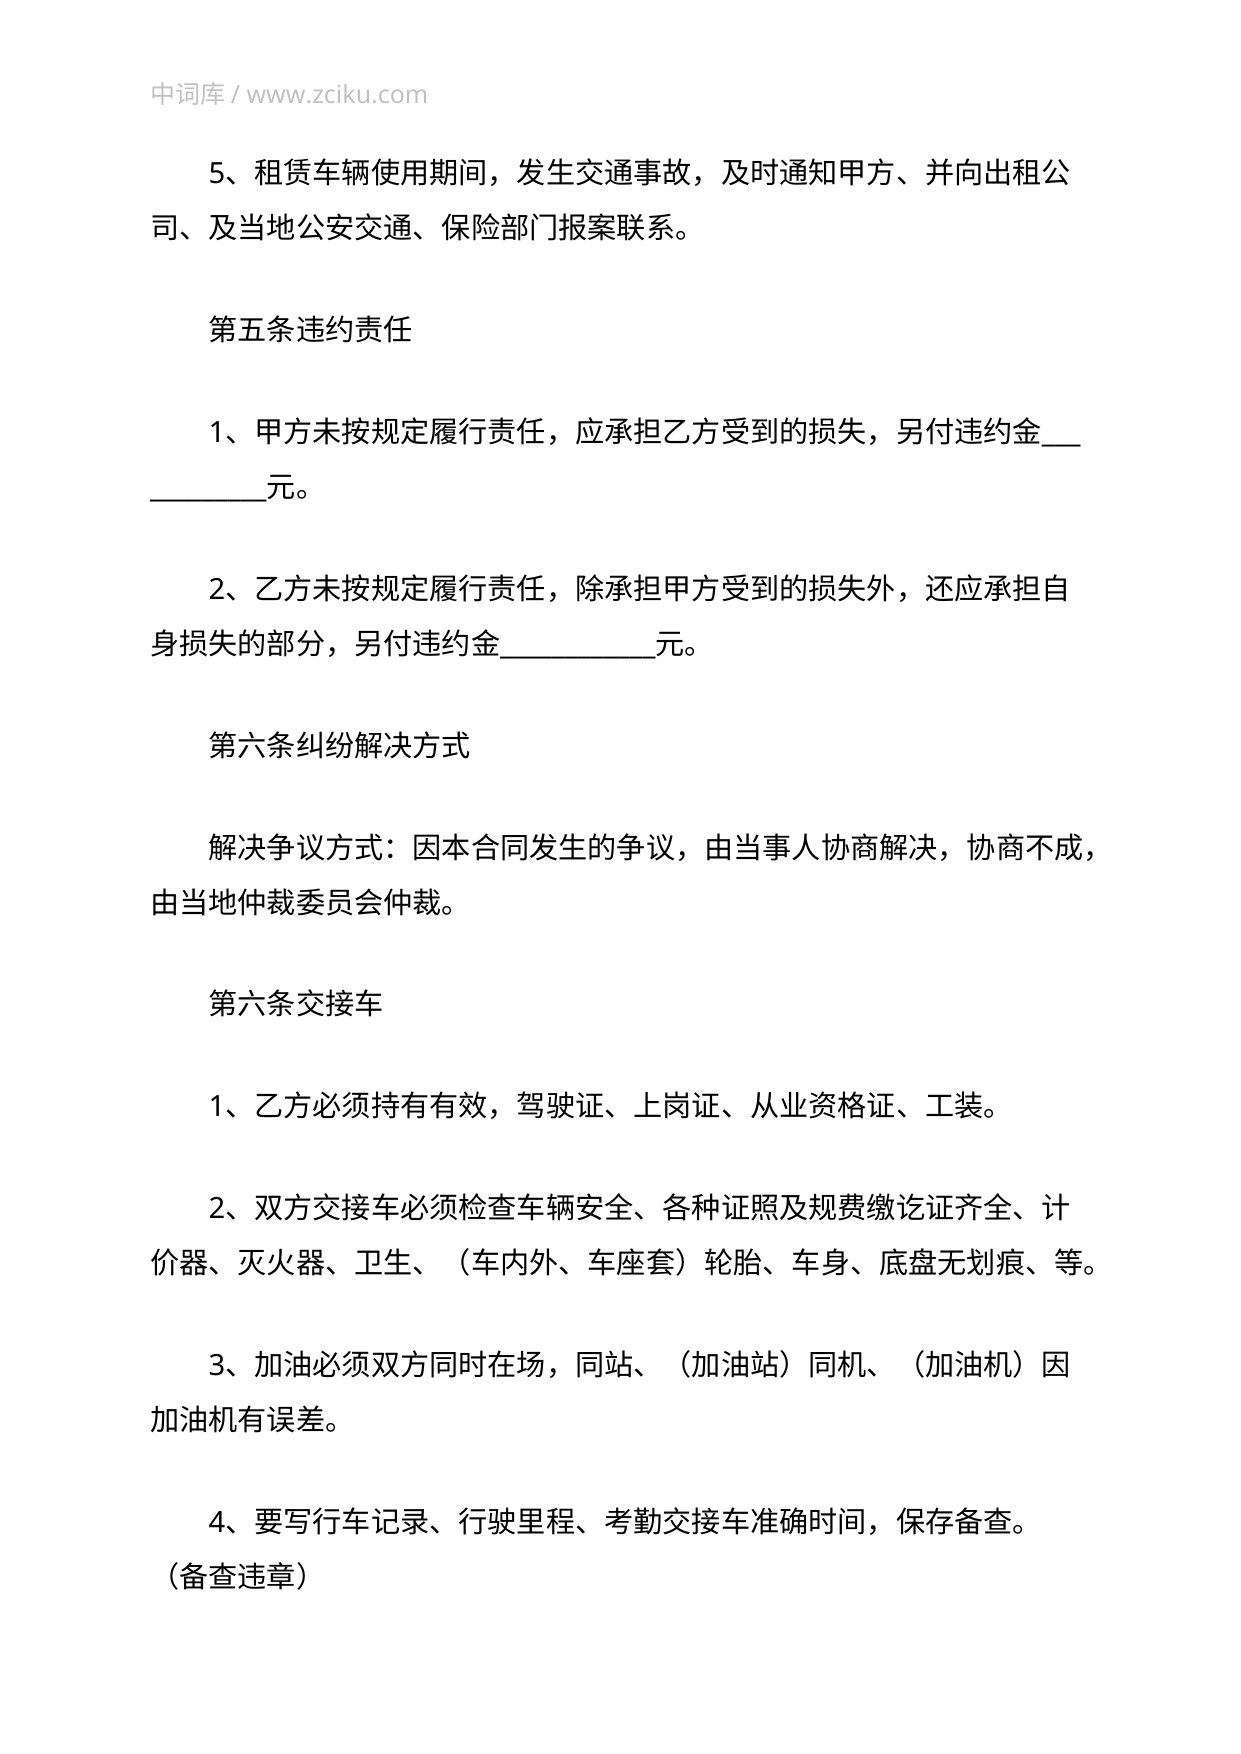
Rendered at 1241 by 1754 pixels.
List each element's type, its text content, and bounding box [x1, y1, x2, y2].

text 第六条交接车 [150, 981, 1090, 1023]
text 第五条违约责任 [150, 307, 1090, 349]
text 5、租赁车辆使用期间，发生交通事故，及时通知甲方、并向出租公司、及当地公安交通、保险部门报案联系。 [150, 150, 1090, 247]
text 第六条纠纷解决方式 [150, 722, 1090, 765]
text 2、乙方未按规定履行责任，除承担甲方受到的损失外，还应承担自身损失的部分，另付违约金____________元。 [150, 566, 1090, 663]
text 1、甲方未按规定履行责任，应承担乙方受到的损失，另付违约金____________元。 [150, 408, 1090, 506]
text 3、加油必须双方同时在场，同站、（加油站）同机、（加油机）因加油机有误差。 [150, 1341, 1090, 1439]
text 4、要写行车记录、行驶里程、考勤交接车准确时间，保存备查。（备查违章） [150, 1498, 1090, 1596]
text 解决争议方式：因本合同发生的争议，由当事人协商解决，协商不成，由当地仲裁委员会仲裁。 [150, 824, 1090, 921]
text 2、双方交接车必须检查车辆安全、各种证照及规费缴讫证齐全、计价器、灭火器、卫生、（车内外、车座套）轮胎、车身、底盘无划痕、等。 [150, 1185, 1090, 1282]
text 1、乙方必须持有有效，驾驶证、上岗证、从业资格证、工装。 [150, 1083, 1090, 1125]
